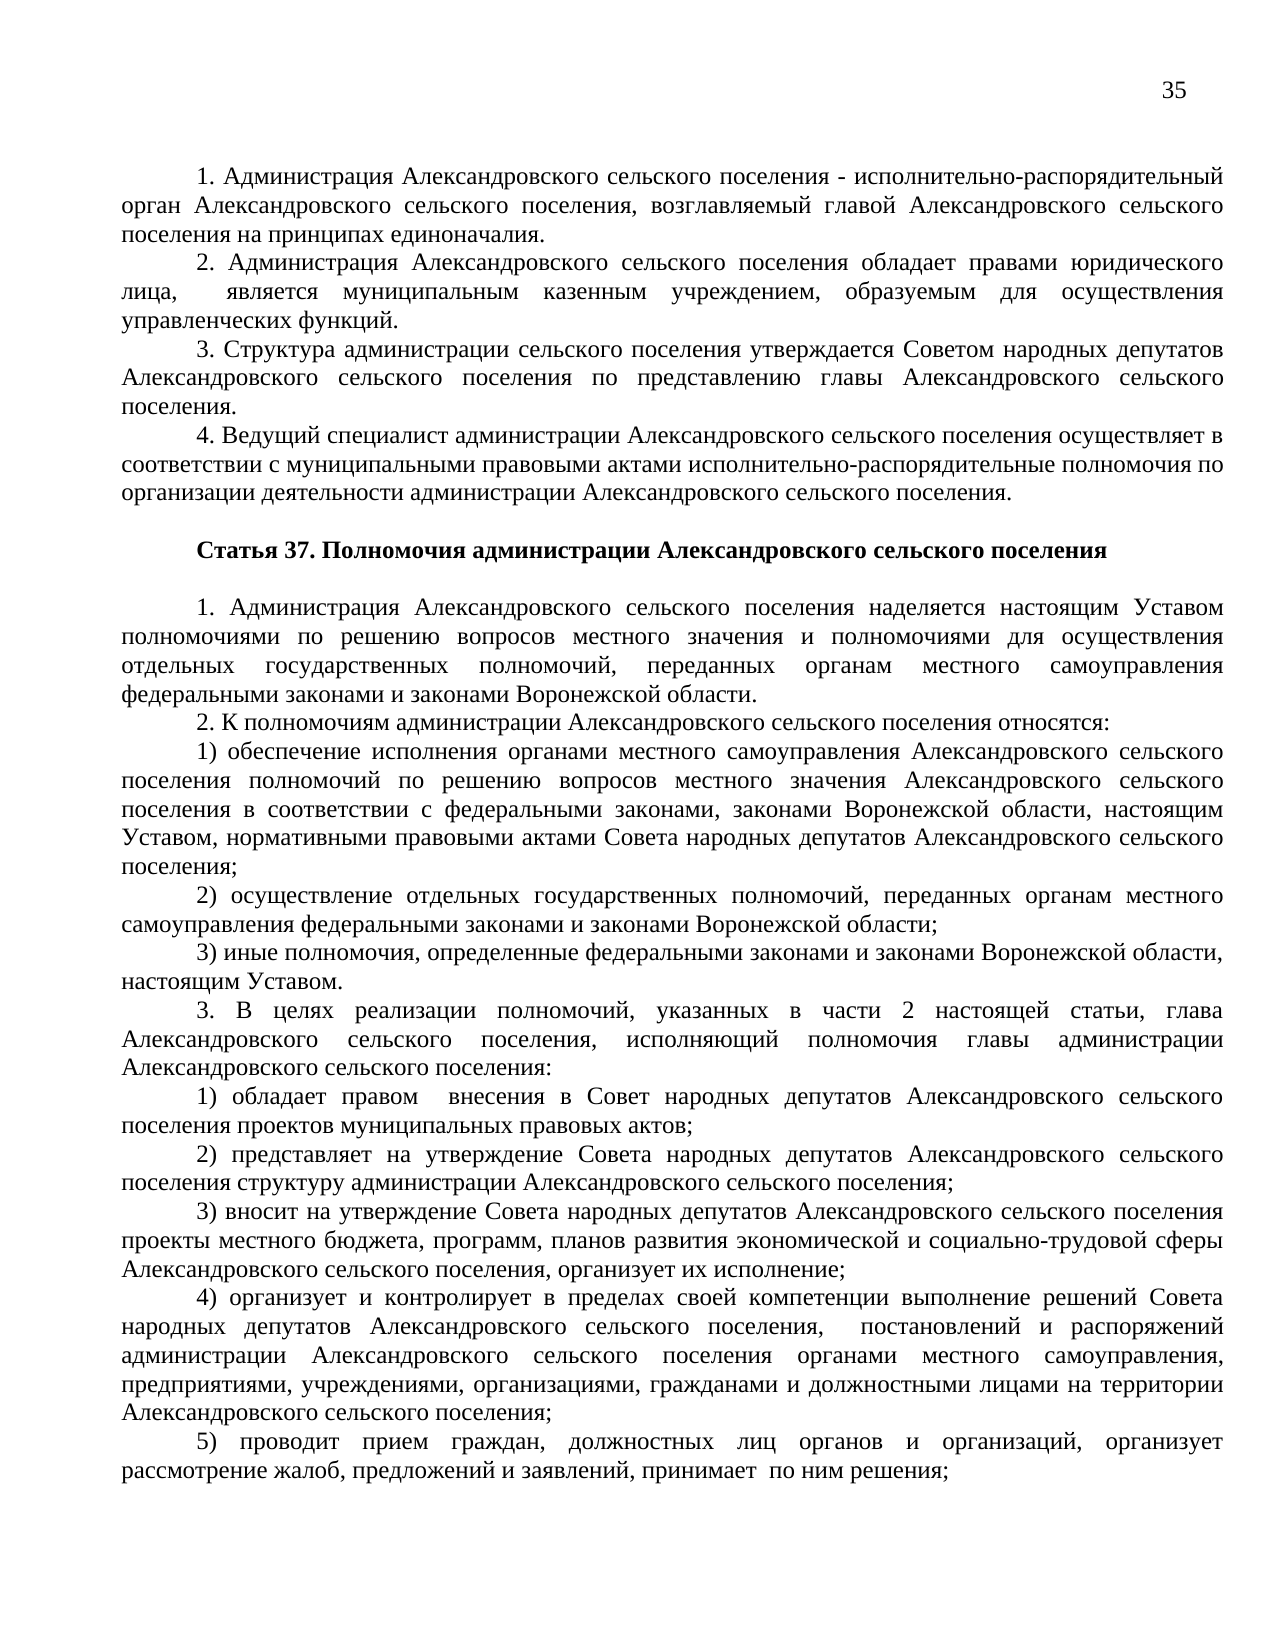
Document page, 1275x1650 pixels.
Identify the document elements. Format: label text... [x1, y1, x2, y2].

text 3. В целях реализации полномочий, указанных в части 2 настоящей статьи, глава Александровского сельского поселения, исполняющий полномочия главы администрации Александровского сельского поселения: [121, 995, 1224, 1081]
text 2) представляет на утверждение Совета народных депутатов Александровского сельского поселения структуру администрации Александровского сельского поселения; [121, 1139, 1224, 1196]
text 3) иные полномочия, определенные федеральными законами и законами Воронежской области, настоящим Уставом. [121, 937, 1224, 995]
text 3. Структура администрации сельского поселения утверждается Советом народных депутатов Александровского сельского поселения по представлению главы Александровского сельского поселения. [121, 334, 1224, 420]
text 4. Ведущий специалист администрации Александровского сельского поселения осуществляет в соответствии с муниципальными правовыми актами исполнительно-распорядительные полномочия по организации деятельности администрации Александровского сельского поселения. [121, 420, 1224, 506]
text 1. Администрация Александровского сельского поселения - исполнительно-распорядительный орган Александровского сельского поселения, возглавляемый главой Александровского сельского поселения на принципах единоначалия. [121, 161, 1224, 247]
text 3) вносит на утверждение Совета народных депутатов Александровского сельского поселения проекты местного бюджета, программ, планов развития экономической и социально-трудовой сферы Александровского сельского поселения, организует их исполнение; [121, 1196, 1224, 1282]
text 2. Администрация Александровского сельского поселения обладает правами юридического лица, является муниципальным казенным учреждением, образуемым для осуществления управленческих функций. [121, 247, 1224, 334]
text 1) обладает правом внесения в Совет народных депутатов Александровского сельского поселения проектов муниципальных правовых актов; [121, 1081, 1224, 1139]
text 4) организует и контролирует в пределах своей компетенции выполнение решений Совета народных депутатов Александровского сельского поселения, постановлений и распоряжений администрации Александровского сельского поселения органами местного самоуправления, предприятиями, учреждениями, организациями, гражданами и должностными лицами на территории Александровского сельского поселения; [121, 1282, 1224, 1426]
text 5) проводит прием граждан, должностных лиц органов и организаций, организует рассмотрение жалоб, предложений и заявлений, принимает по ним решения; [121, 1426, 1224, 1484]
text 1) обеспечение исполнения органами местного самоуправления Александровского сельского поселения полномочий по решению вопросов местного значения Александровского сельского поселения в соответствии с федеральными законами, законами Воронежской области, настоящим Уставом, нормативными правовыми актами Совета народных депутатов Александровского сельского поселения; [121, 736, 1224, 880]
text 1. Администрация Александровского сельского поселения наделяется настоящим Уставом полномочиями по решению вопросов местного значения и полномочиями для осуществления отдельных государственных полномочий, переданных органам местного самоуправления федеральными законами и законами Воронежской области. [121, 592, 1224, 707]
text 2. К полномочиям администрации Александровского сельского поселения относятся: [121, 707, 1224, 736]
text Статья 37. Полномочия администрации Александровского сельского поселения [121, 535, 1224, 564]
text 2) осуществление отдельных государственных полномочий, переданных органам местного самоуправления федеральными законами и законами Воронежской области; [121, 880, 1224, 937]
